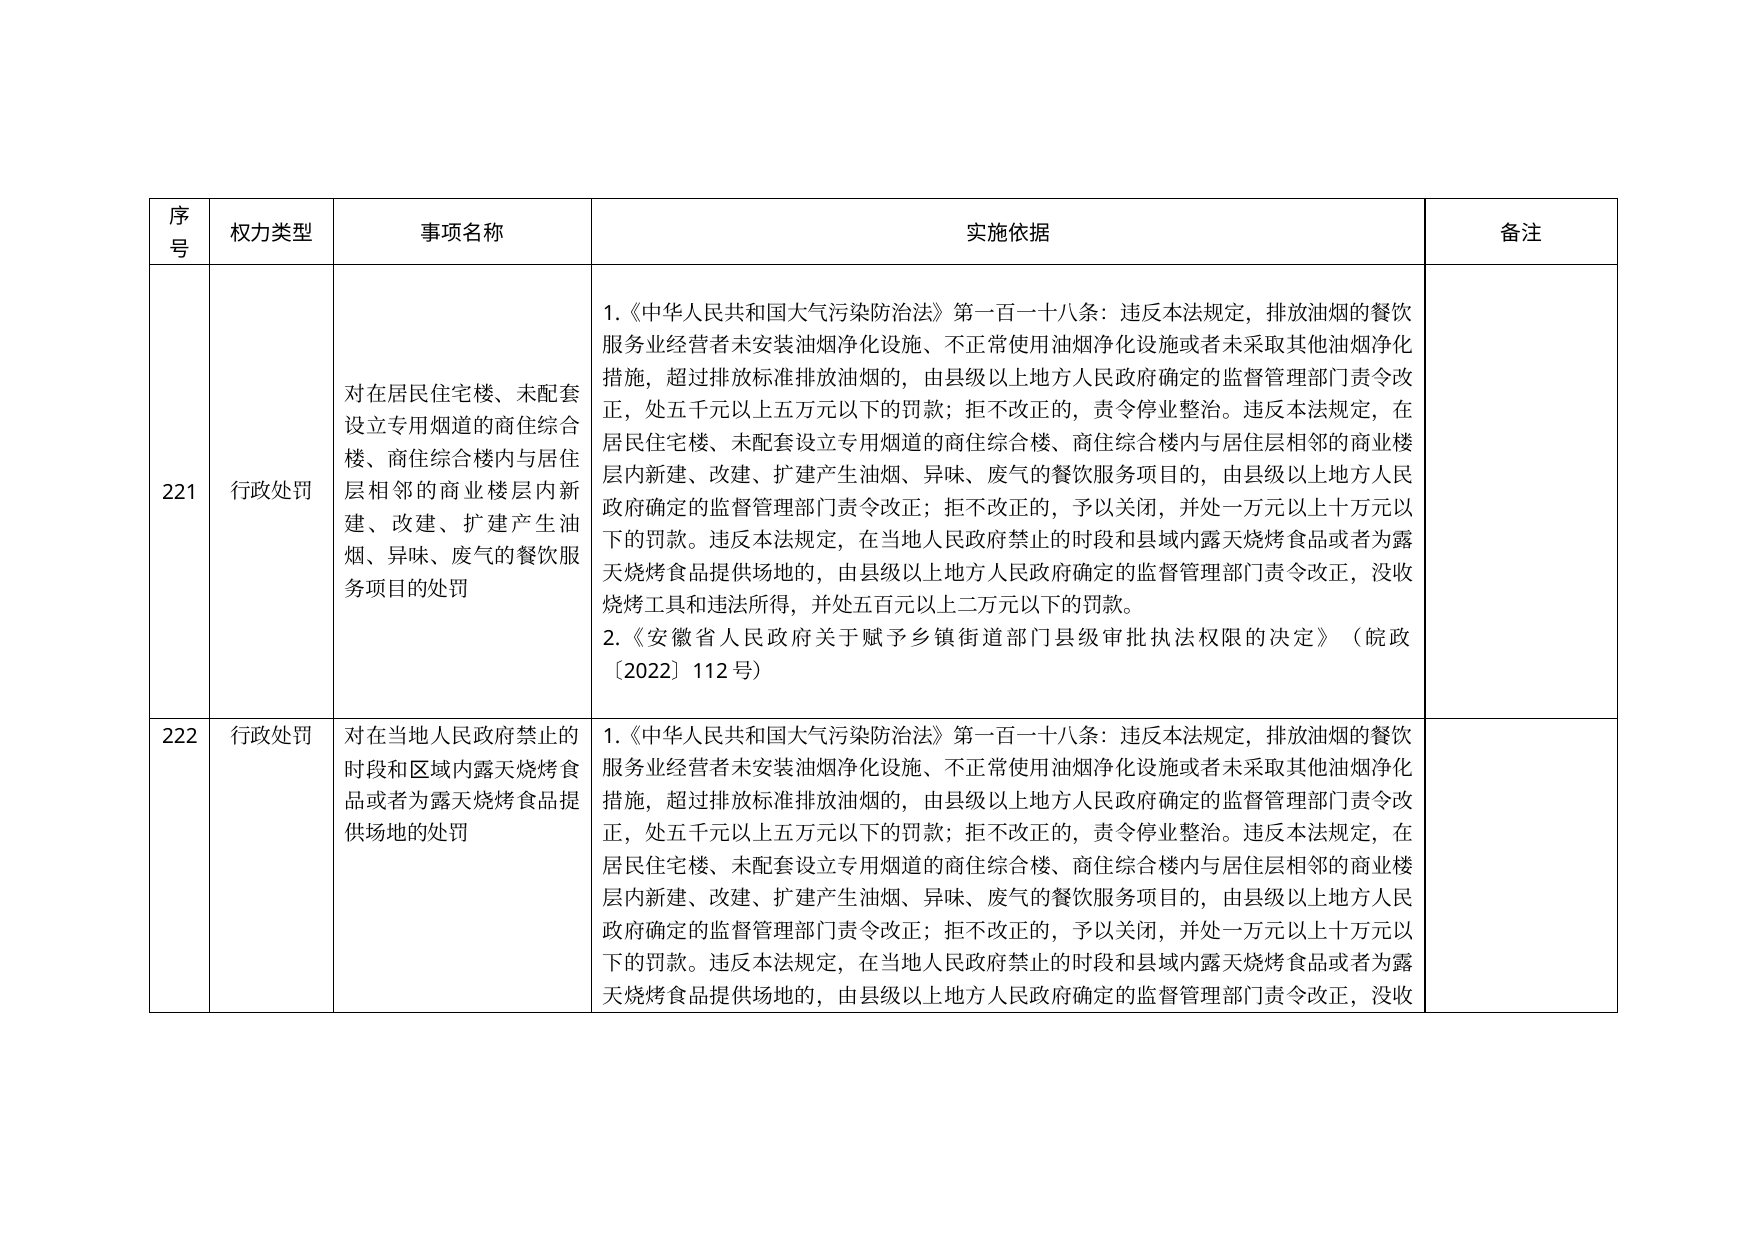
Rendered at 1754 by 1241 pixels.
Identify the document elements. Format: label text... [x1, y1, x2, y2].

table_cell 221 [150, 265, 209, 718]
table_header 序号 [150, 199, 209, 264]
table_cell [1426, 719, 1617, 1012]
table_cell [592, 719, 1424, 1012]
table_header 实施依据 [592, 199, 1424, 264]
table_cell 对在居民住宅楼、未配套设立专用烟道的商住综合楼、商住综合楼内与居住层相邻的商业楼层内新建、改建、扩建产生油烟、异味、废气的餐饮服务项目的处罚 [334, 265, 591, 718]
table_header 备注 [1426, 199, 1617, 264]
table_header 权力类型 [210, 199, 333, 264]
table_header 事项名称 [334, 199, 591, 264]
table_cell 222 [150, 719, 209, 1012]
table_cell 对在当地人民政府禁止的时段和区域内露天烧烤食品或者为露天烧烤食品提供场地的处罚 [334, 719, 591, 1012]
table_cell 行政处罚 [210, 265, 333, 718]
table_cell 行政处罚 [210, 719, 333, 1012]
table_cell [1426, 265, 1617, 718]
